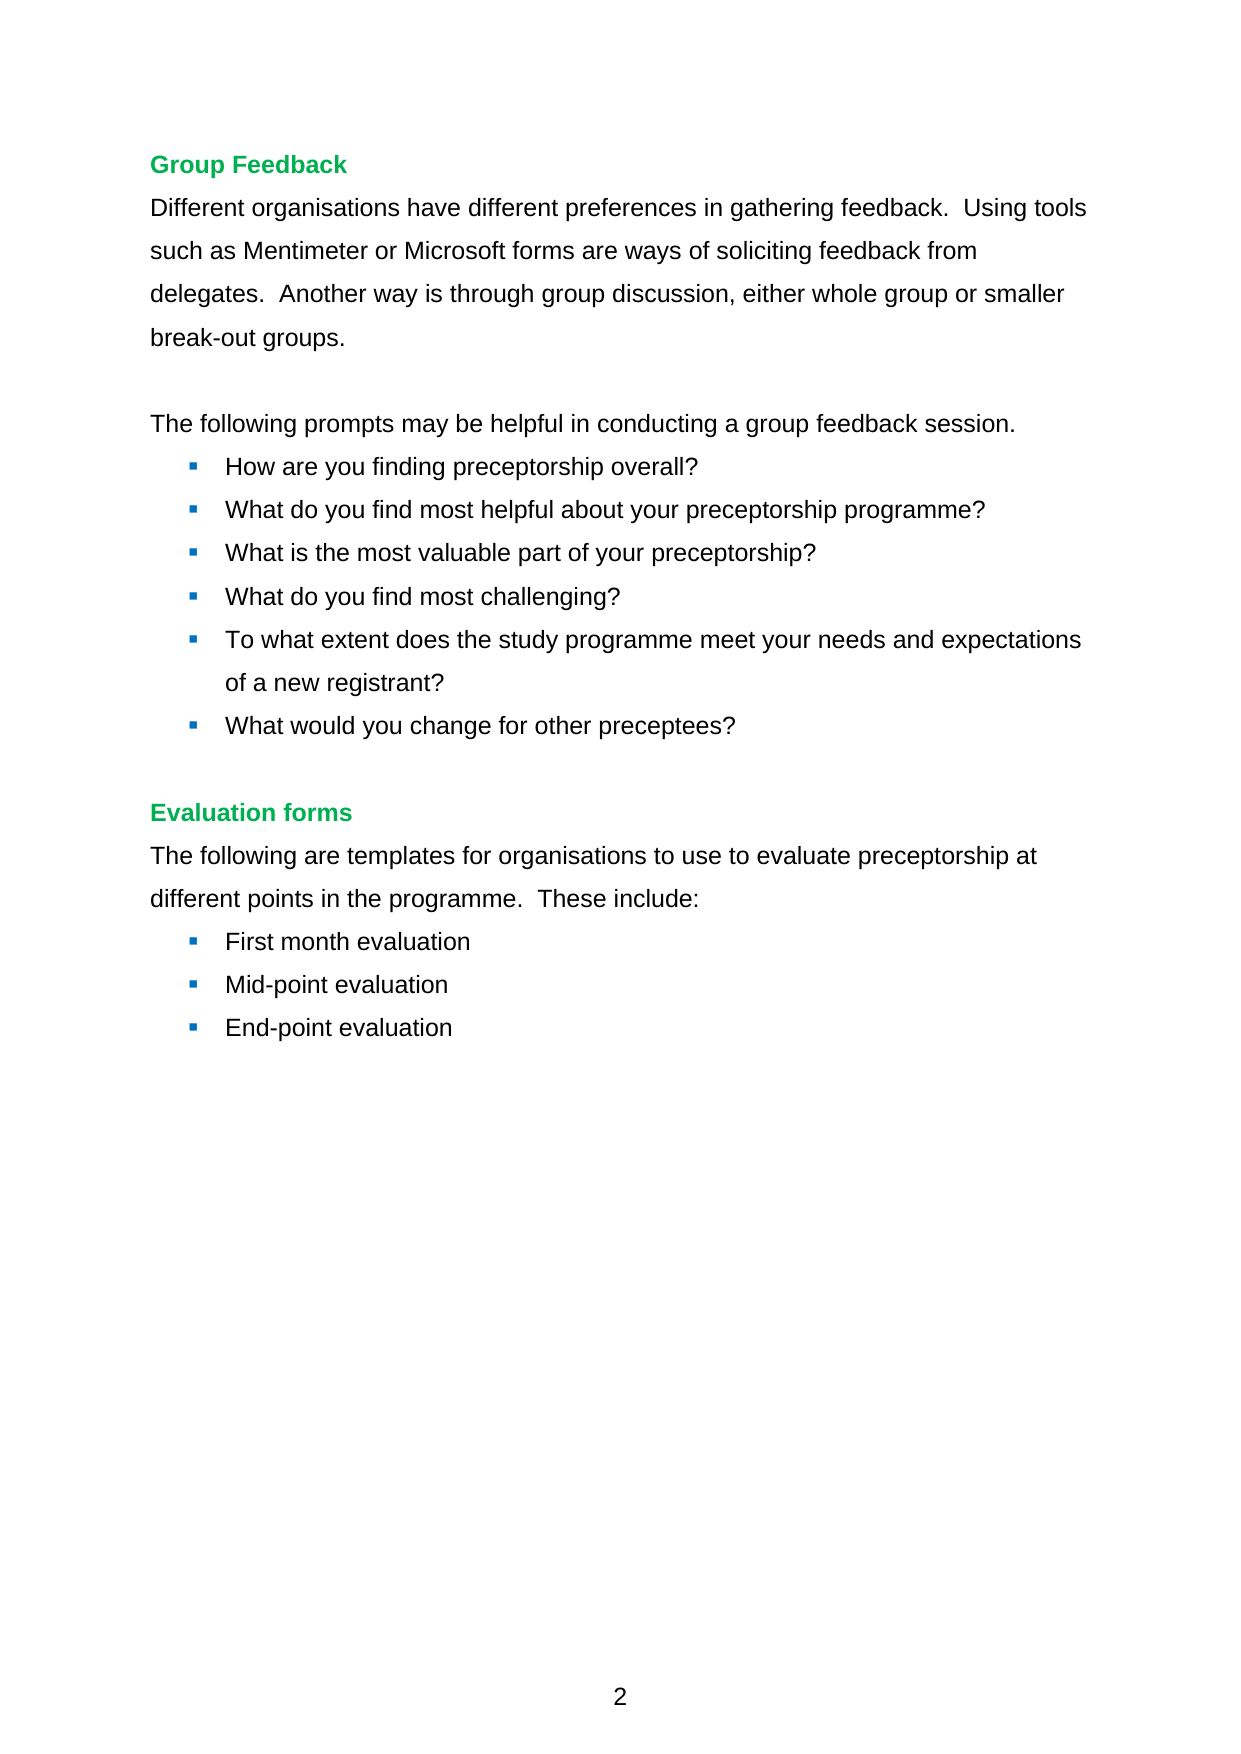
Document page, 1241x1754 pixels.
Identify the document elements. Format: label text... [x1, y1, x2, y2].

list To what extent does the study programme meet your needs and expectations of a new registrant? [187, 625, 1090, 697]
text The following prompts may be helpful in conducting a group feedback session. [150, 409, 1090, 437]
list First month evaluation [187, 927, 1090, 956]
list What is the most valuable part of your preceptorship? [187, 538, 1090, 567]
list End-point evaluation [187, 1013, 1090, 1042]
list What do you find most helpful about your preceptorship programme? [187, 495, 1090, 524]
list What do you find most challenging? [187, 582, 1090, 610]
text The following are templates for organisations to use to evaluate preceptorship at different points in the programme. These include: [150, 841, 1090, 912]
list Mid-point evaluation [187, 970, 1090, 999]
text Evaluation forms [150, 797, 1090, 826]
text Different organisations have different preferences in gathering feedback. Using tools such as Mentimeter or Microsoft forms are ways of soliciting feedback from delegates. Another way is through group discussion, either whole group or smaller break-out groups. [150, 193, 1090, 351]
list What would you change for other preceptees? [187, 711, 1090, 740]
text Group Feedback [150, 150, 1090, 179]
list How are you finding preceptorship overall? [187, 452, 1090, 481]
